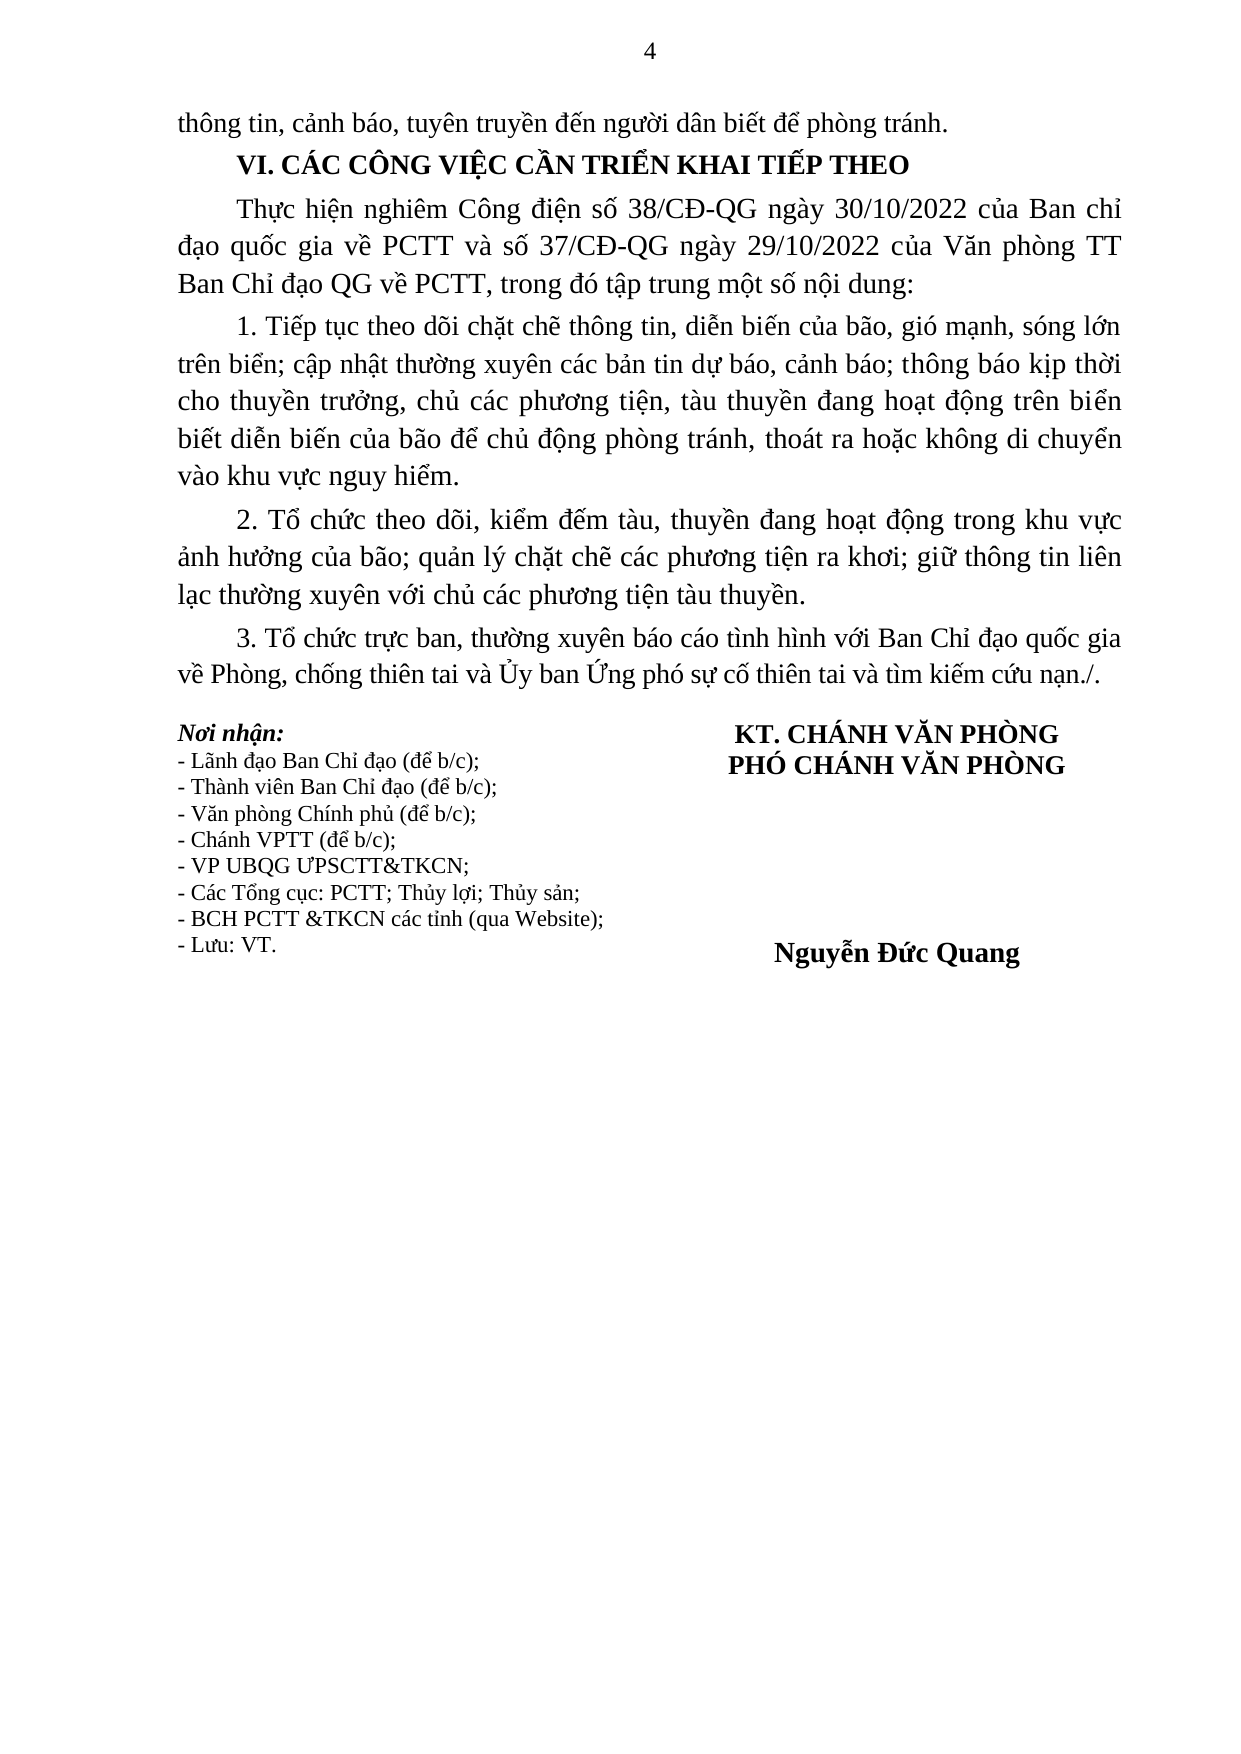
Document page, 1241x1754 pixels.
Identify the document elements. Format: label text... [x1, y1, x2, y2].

text VI. CÁC CÔNG VIỆC CẦN TRIỂN KHAI TIẾP THEO [177, 148, 1122, 181]
text 2. Tổ chức theo dõi, kiểm đếm tàu, thuyền đang hoạt động trong khu vực ảnh hưởng của bão; quản lý chặt chẽ các phương tiện ra khơi; giữ thông tin liên lạc thường xuyên với chủ các phương tiện tàu thuyền. [177, 502, 1122, 611]
text 1. Tiếp tục theo dõi chặt chẽ thông tin, diễn biến của bão, gió mạnh, sóng lớn trên biển; cập nhật thường xuyên các bản tin dự báo, cảnh báo; thông báo kịp thời cho thuyền trưởng, chủ các phương tiện, tàu thuyền đang hoạt động trên biển biết diễn biến của bão để chủ động phòng tránh, thoát ra hoặc không di chuyển vào khu vực nguy hiểm. [177, 309, 1122, 492]
text Thực hiện nghiêm Công điện số 38/CĐ-QG ngày 30/10/2022 của Ban chỉ đạo quốc gia về PCTT và số 37/CĐ-QG ngày 29/10/2022 của Văn phòng TT Ban Chỉ đạo QG về PCTT, trong đó tập trung một số nội dung: [177, 191, 1122, 299]
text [177, 106, 1122, 139]
table_header KT. CHÁNH VĂN PHÒNG PHÓ CHÁNH VĂN PHÒNG Nguyễn Đức Quang [668, 718, 1126, 997]
table_header Nơi nhận: - Lãnh đạo Ban Chỉ đạo (để b/c); - Thành viên Ban Chỉ đạo (để b/c); - Văn phòng Chính phủ (để b/c); - Chánh VPTT (để b/c); - VP UBQG ƯPSCTT&TKCN; - Các Tổng cục: PCTT; Thủy lợi; Thủy sản; - BCH PCTT &TKCN các tỉnh (qua Website); - Lưu: VT. [166, 718, 668, 997]
text 3. Tổ chức trực ban, thường xuyên báo cáo tình hình với Ban Chỉ đạo quốc gia về Phòng, chống thiên tai và Ủy ban Ứng phó sự cố thiên tai và tìm kiếm cứu nạn./. [177, 621, 1122, 689]
